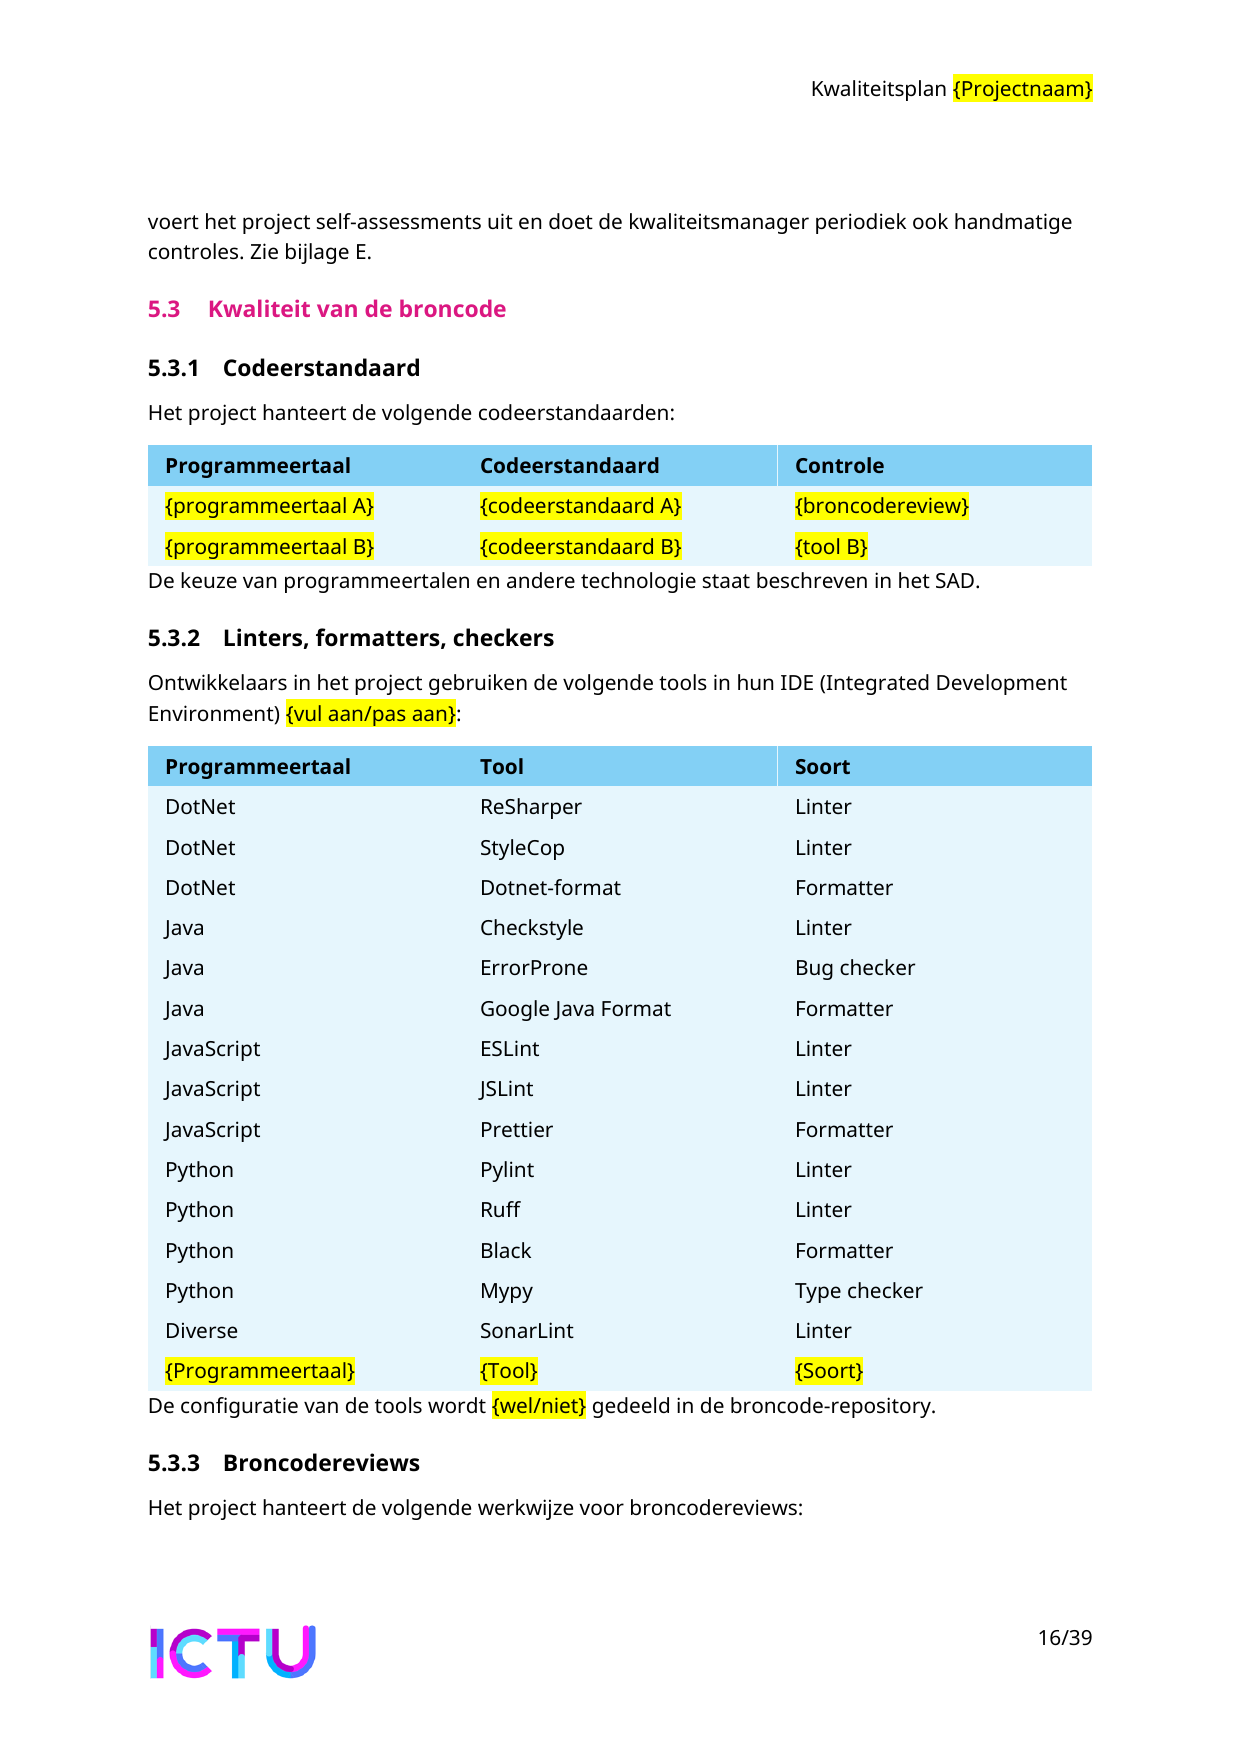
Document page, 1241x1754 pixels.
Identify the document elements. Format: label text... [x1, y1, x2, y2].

table_cell Type checker [778, 1270, 1092, 1310]
table_cell Java [148, 988, 463, 1028]
table_cell DotNet [148, 867, 463, 907]
picture [148, 1623, 319, 1683]
table_header Codeerstandaard [463, 445, 777, 486]
table_cell Diverse [148, 1310, 463, 1351]
text Het project hanteert de volgende codeerstandaarden: [148, 398, 1092, 426]
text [148, 207, 1092, 266]
table_cell Linter [778, 1069, 1092, 1109]
table_cell Linter [778, 1190, 1092, 1230]
table_cell Checkstyle [463, 907, 777, 948]
text Het project hanteert de volgende werkwijze voor broncodereviews: [148, 1493, 1092, 1521]
table_cell {programmeertaal A} [148, 486, 463, 526]
table_header Programmeertaal [148, 746, 463, 786]
subtitle Codeerstandaard [148, 352, 1092, 383]
text De keuze van programmeertalen en andere technologie staat beschreven in het SAD. [148, 566, 1092, 595]
text De configuratie van de tools wordt {wel/niet} gedeeld in de broncode-repository. [148, 1391, 492, 1419]
table_cell ErrorProne [463, 948, 777, 988]
table_cell SonarLint [463, 1310, 777, 1351]
table_cell Black [463, 1230, 777, 1270]
table_cell {Tool} [463, 1351, 777, 1391]
table_cell ReSharper [463, 786, 777, 827]
subtitle Linters, formatters, checkers [148, 622, 1092, 653]
table_cell Java [148, 907, 463, 948]
table_header Tool [463, 746, 777, 786]
table_cell {Programmeertaal} [148, 1351, 463, 1391]
table_cell {codeerstandaard A} [463, 486, 777, 526]
table_cell Formatter [778, 988, 1092, 1028]
table_cell JavaScript [148, 1109, 463, 1149]
table_cell Python [148, 1190, 463, 1230]
table_cell Ruff [463, 1190, 777, 1230]
table_cell {tool B} [778, 526, 1092, 566]
table_cell Linter [778, 1028, 1092, 1068]
table_cell Dotnet-format [463, 867, 777, 907]
table_cell JavaScript [148, 1069, 463, 1109]
table_cell Python [148, 1149, 463, 1189]
text De configuratie van de tools wordt {wel/niet} gedeeld in de broncode-repository. [586, 1391, 1092, 1419]
subtitle Broncodereviews [148, 1447, 1092, 1478]
table_cell DotNet [148, 786, 463, 827]
table_cell Linter [778, 907, 1092, 948]
table_cell Linter [778, 1149, 1092, 1189]
table_cell Formatter [778, 867, 1092, 907]
table_cell StyleCop [463, 827, 777, 867]
table_cell Prettier [463, 1109, 777, 1149]
table_cell {broncodereview} [778, 486, 1092, 526]
table_cell JavaScript [148, 1028, 463, 1068]
table_cell Linter [778, 827, 1092, 867]
table_cell DotNet [148, 827, 463, 867]
table_cell Pylint [463, 1149, 777, 1189]
table_cell Python [148, 1230, 463, 1270]
table_cell ESLint [463, 1028, 777, 1068]
table_cell Linter [778, 786, 1092, 827]
table_cell Formatter [778, 1109, 1092, 1149]
table_cell {programmeertaal B} [148, 526, 463, 566]
text Ontwikkelaars in het project gebruiken de volgende tools in hun IDE (Integrated Development Environment) {vul aan/pas aan}: [148, 668, 1092, 727]
table_cell {Soort} [778, 1351, 1092, 1391]
table_header Programmeertaal [148, 445, 463, 486]
table_header Controle [778, 445, 1092, 486]
table_cell Formatter [778, 1230, 1092, 1270]
table_cell Java [148, 948, 463, 988]
table_cell JSLint [463, 1069, 777, 1109]
table_cell Google Java Format [463, 988, 777, 1028]
table_cell Linter [778, 1310, 1092, 1351]
subtitle Kwaliteit van de broncode [148, 293, 1092, 324]
table_cell Bug checker [778, 948, 1092, 988]
table_cell Python [148, 1270, 463, 1310]
table_cell Mypy [463, 1270, 777, 1310]
table_header Soort [778, 746, 1092, 786]
table_cell {codeerstandaard B} [463, 526, 777, 566]
